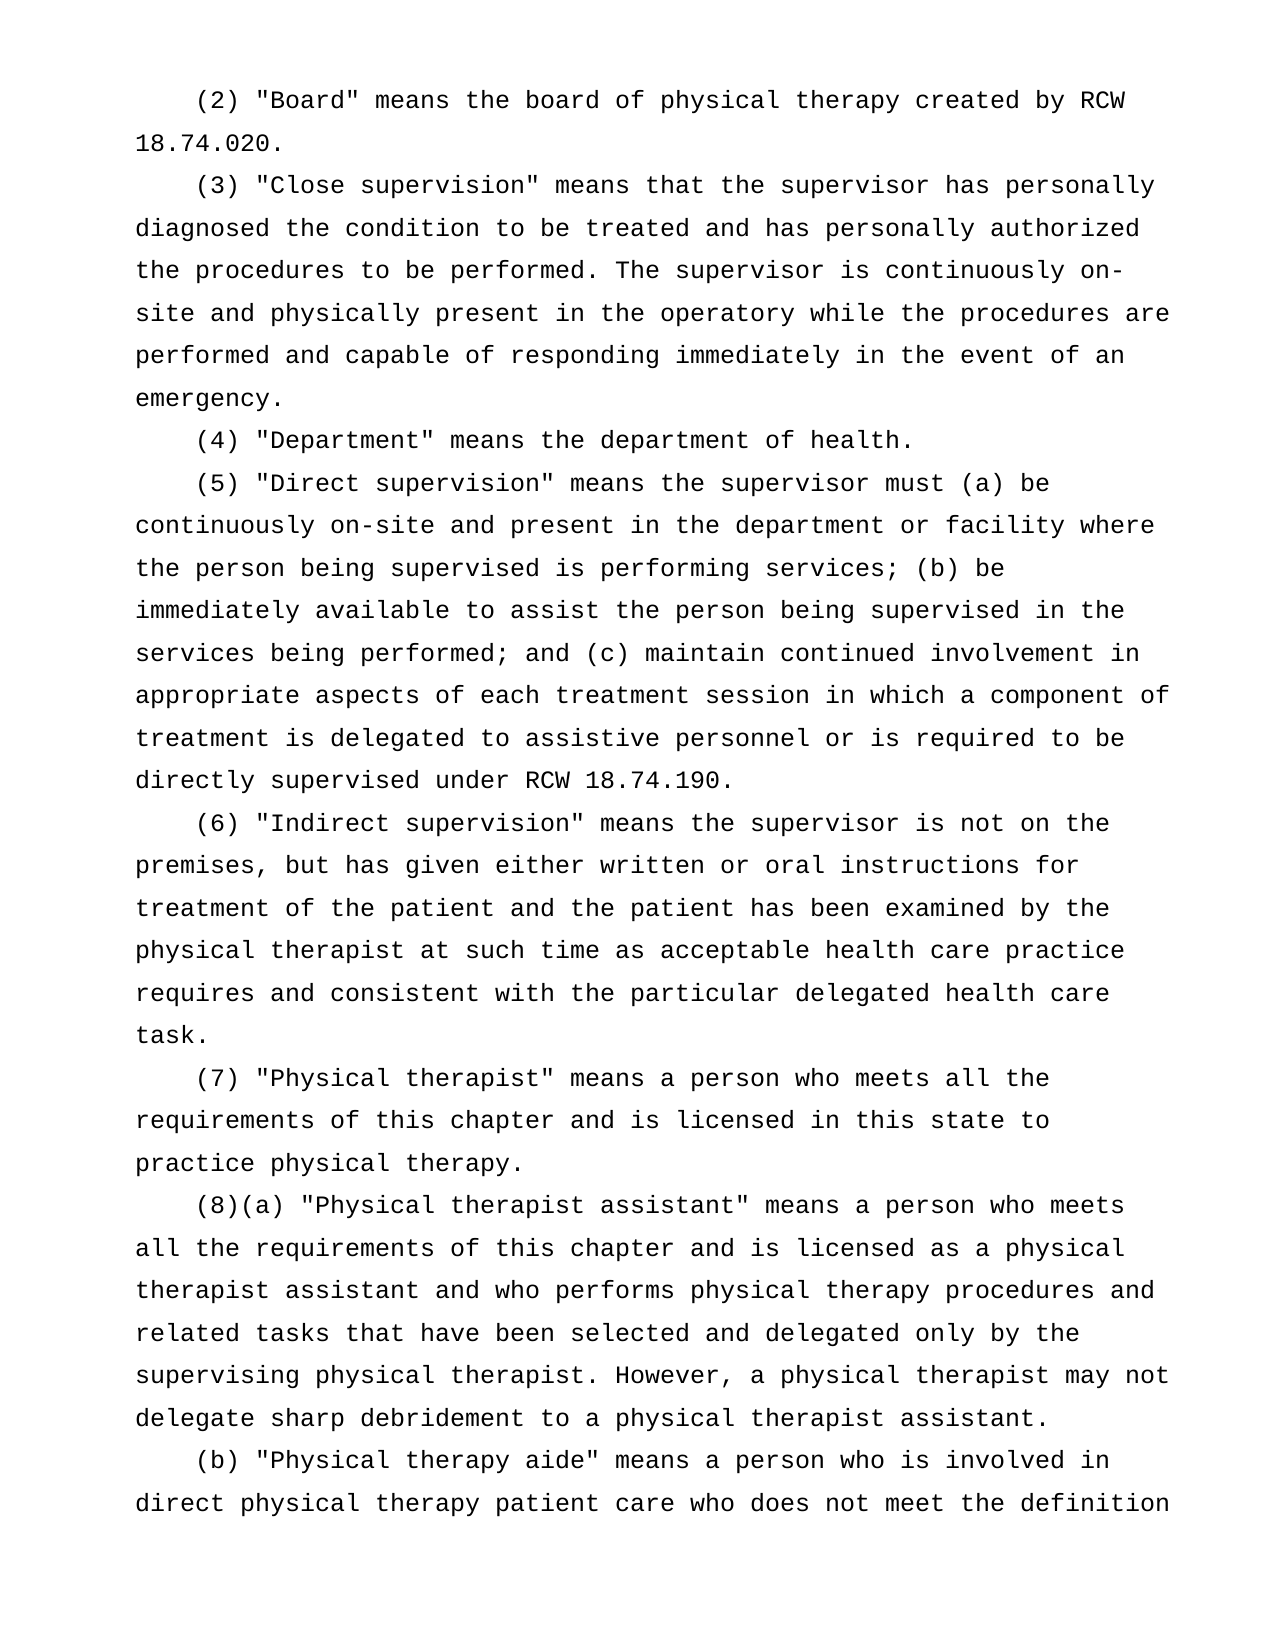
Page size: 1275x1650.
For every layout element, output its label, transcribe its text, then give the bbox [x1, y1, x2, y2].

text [135, 1435, 1170, 1520]
text (3) "Close supervision" means that the supervisor has personally diagnosed the condition to be treated and has personally authorized the procedures to be performed. The supervisor is continuously on-site and physically present in the operatory while the procedures are performed and capable of responding immediately in the event of an emergency. [135, 160, 1170, 415]
text (5) "Direct supervision" means the supervisor must (a) be continuously on-site and present in the department or facility where the person being supervised is performing services; (b) be immediately available to assist the person being supervised in the services being performed; and (c) maintain continued involvement in appropriate aspects of each treatment session in which a component of treatment is delegated to assistive personnel or is required to be directly supervised under RCW 18.74.190. [135, 457, 1170, 797]
text (7) "Physical therapist" means a person who meets all the requirements of this chapter and is licensed in this state to practice physical therapy. [135, 1052, 1170, 1180]
text (8)(a) "Physical therapist assistant" means a person who meets all the requirements of this chapter and is licensed as a physical therapist assistant and who performs physical therapy procedures and related tasks that have been selected and delegated only by the supervising physical therapist. However, a physical therapist may not delegate sharp debridement to a physical therapist assistant. [135, 1180, 1170, 1435]
text (4) "Department" means the department of health. [135, 415, 1170, 457]
text (2) "Board" means the board of physical therapy created by RCW 18.74.020. [135, 75, 1170, 160]
text (6) "Indirect supervision" means the supervisor is not on the premises, but has given either written or oral instructions for treatment of the patient and the patient has been examined by the physical therapist at such time as acceptable health care practice requires and consistent with the particular delegated health care task. [135, 797, 1170, 1052]
